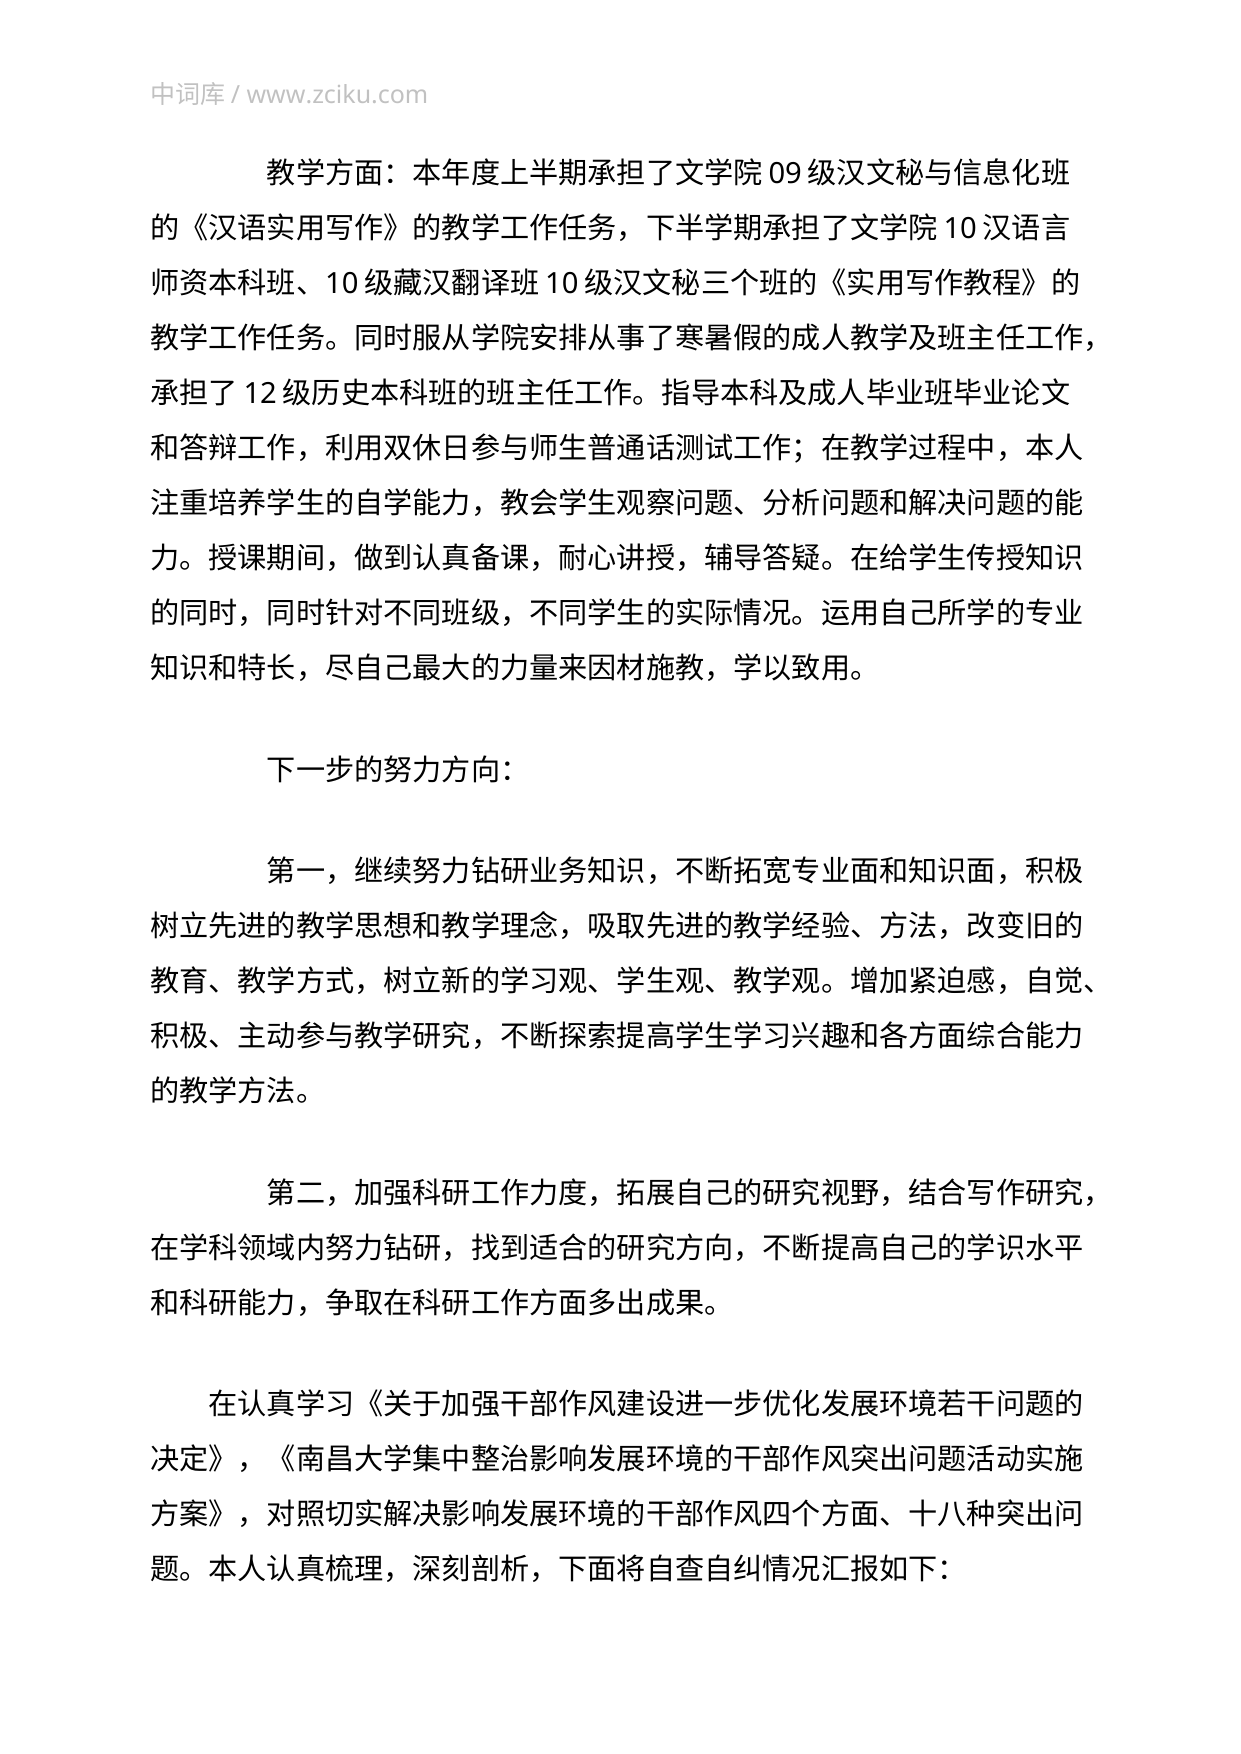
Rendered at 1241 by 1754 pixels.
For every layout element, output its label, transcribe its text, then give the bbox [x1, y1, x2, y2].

text 下一步的努力方向： [150, 746, 1090, 788]
text 教学方面：本年度上半期承担了文学院09级汉文秘与信息化班的《汉语实用写作》的教学工作任务，下半学期承担了文学院10汉语言师资本科班、10级藏汉翻译班10级汉文秘三个班的《实用写作教程》的教学工作任务。同时服从学院安排从事了寒暑假的成人教学及班主任工作，承担了12级历史本科班的班主任工作。指导本科及成人毕业班毕业论文和答辩工作，利用双休日参与师生普通话测试工作；在教学过程中，本人注重培养学生的自学能力，教会学生观察问题、分析问题和解决问题的能力。授课期间，做到认真备课，耐心讲授，辅导答疑。在给学生传授知识的同时，同时针对不同班级，不同学生的实际情况。运用自己所学的专业知识和特长，尽自己最大的力量来因材施教，学以致用。 [150, 150, 1090, 687]
text 第二，加强科研工作力度，拓展自己的研究视野，结合写作研究，在学科领域内努力钻研，找到适合的研究方向，不断提高自己的学识水平和科研能力，争取在科研工作方面多出成果。 [150, 1169, 1090, 1321]
text 在认真学习《关于加强干部作风建设进一步优化发展环境若干问题的决定》，《南昌大学集中整治影响发展环境的干部作风突出问题活动实施方案》，对照切实解决影响发展环境的干部作风四个方面、十八种突出问题。本人认真梳理，深刻剖析，下面将自查自纠情况汇报如下： [150, 1381, 1090, 1588]
text 第一，继续努力钻研业务知识，不断拓宽专业面和知识面，积极树立先进的教学思想和教学理念，吸取先进的教学经验、方法，改变旧的教育、教学方式，树立新的学习观、学生观、教学观。增加紧迫感，自觉、积极、主动参与教学研究，不断探索提高学生学习兴趣和各方面综合能力的教学方法。 [150, 848, 1090, 1110]
